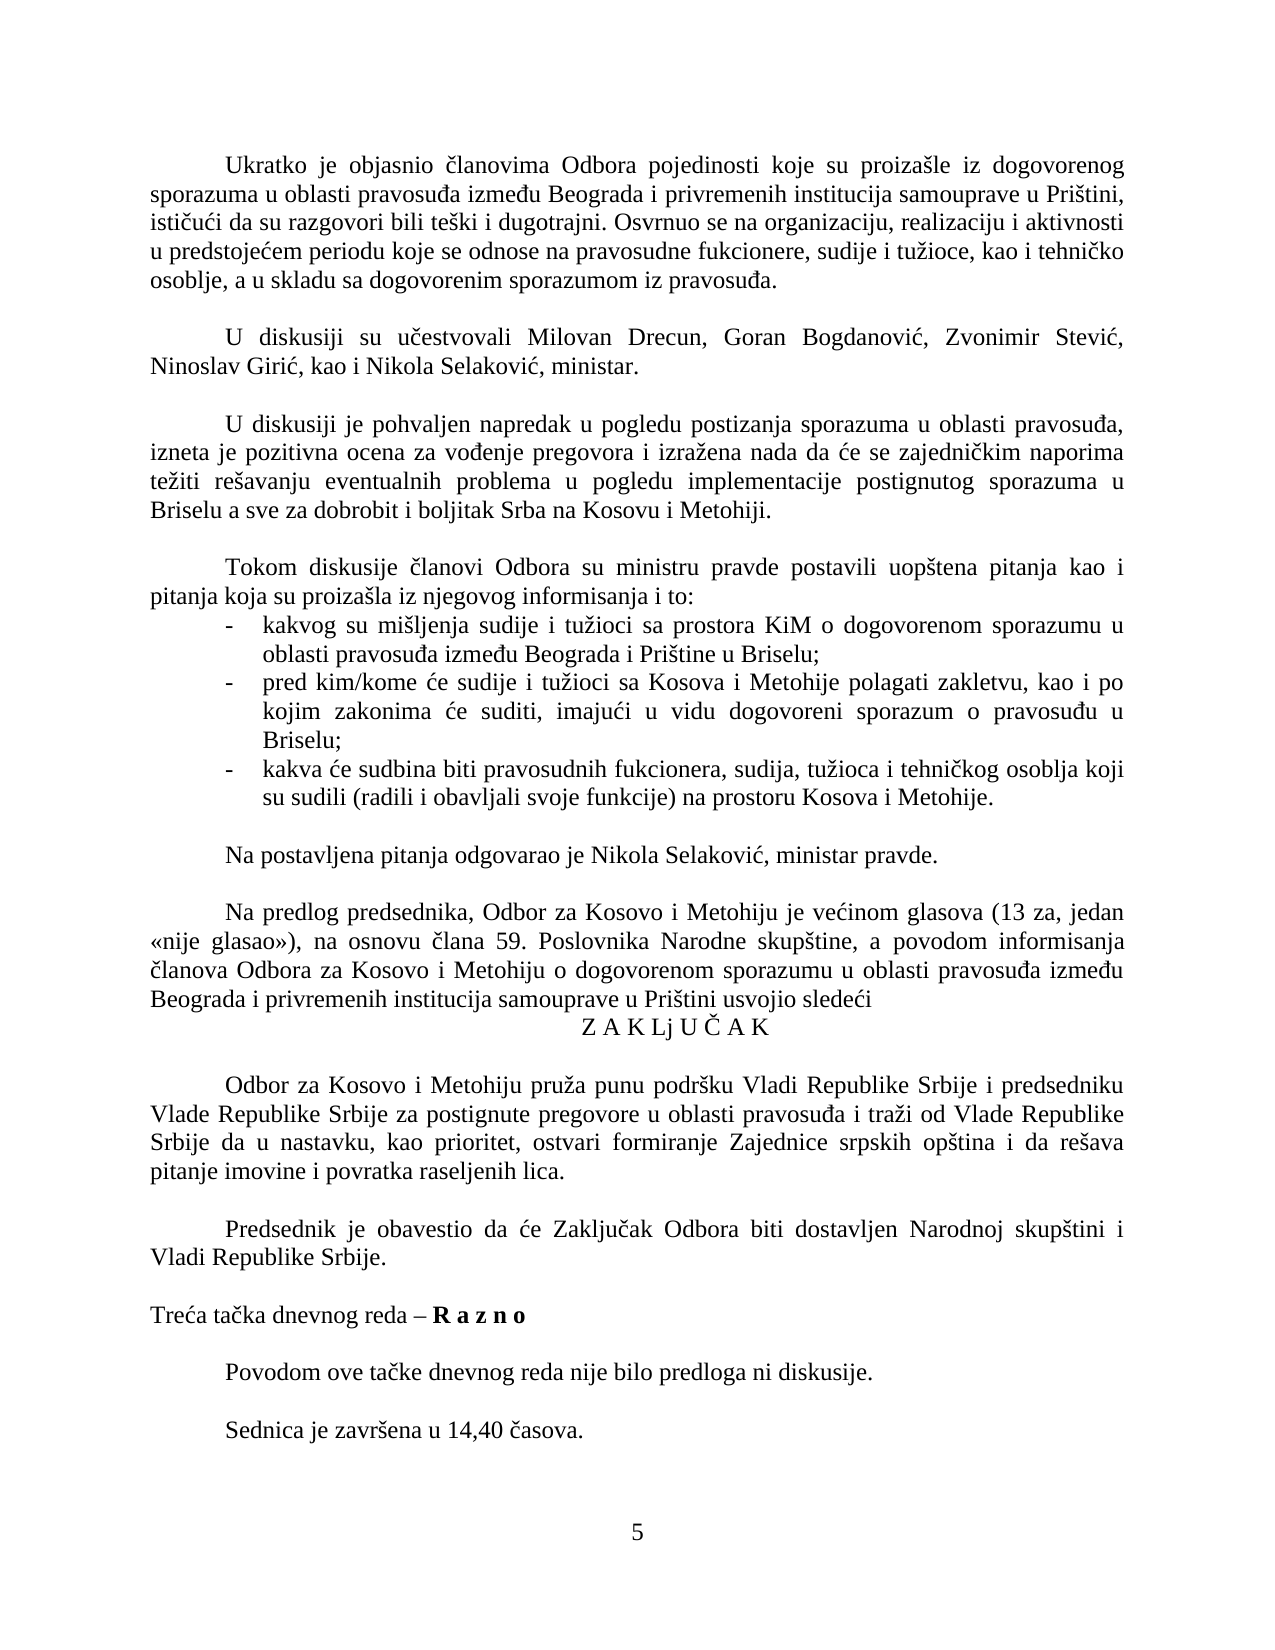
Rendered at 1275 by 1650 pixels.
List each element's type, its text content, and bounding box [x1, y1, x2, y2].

list kakvog su mišljenja sudije i tužioci sa prostora KiM o dogovorenom sporazumu u oblasti pravosuđa između Beograda i Prištine u Briselu; [225, 610, 1125, 667]
text Na postavljena pitanja odgovarao je Nikola Selaković, ministar pravde. [150, 840, 1125, 869]
text Sednica je završena u 14,40 časova. [150, 1415, 1125, 1444]
list kakva će sudbina biti pravosudnih fukcionera, sudija, tužioca i tehničkog osoblja koji su sudili (radili i obavljali svoje funkcije) na prostoru Kosova i Metohije. [225, 754, 1125, 811]
text Povodom ove tačke dnevnog reda nije bilo predloga ni diskusije. [150, 1357, 1125, 1386]
text U diskusiji je pohvaljen napredak u pogledu postizanja sporazuma u oblasti pravosuđa, izneta je pozitivna ocena za vođenje pregovora i izražena nada da će se zajedničkim naporima težiti rešavanju eventualnih problema u pogledu implementacije postignutog sporazuma u Briselu a sve za dobrobit i boljitak Srba na Kosovu i Metohiji. [150, 409, 1125, 524]
text Z A K Lj U Č A K [150, 1012, 1125, 1041]
text Treća tačka dnevnog reda – R a z n o [150, 1300, 1125, 1329]
list pred kim/kome će sudije i tužioci sa Kosova i Metohije polagati zakletvu, kao i po kojim zakonima će suditi, imajući u vidu dogovoreni sporazum o pravosuđu u Briselu; [225, 667, 1125, 754]
text Odbor za Kosovo i Metohiju pruža punu podršku Vladi Republike Srbije i predsedniku Vlade Republike Srbije za postignute pregovore u oblasti pravosuđa i traži od Vlade Republike Srbije da u nastavku, kao prioritet, ostvari formiranje Zajednice srpskih opština i da rešava pitanje imovine i povratka raseljenih lica. [150, 1070, 1125, 1185]
text Ukratko je objasnio članovima Odbora pojedinosti koje su proizašle iz dogovorenog sporazuma u oblasti pravosuđa između Beograda i privremenih institucija samouprave u Prištini, ističući da su razgovori bili teški i dugotrajni. Osvrnuo se na organizaciju, realizaciju i aktivnosti u predstojećem periodu koje se odnose na pravosudne fukcionere, sudije i tužioce, kao i tehničko osoblje, a u skladu sa dogovorenim sporazumom iz pravosuđa. [150, 150, 1125, 294]
text Tokom diskusije članovi Odbora su ministru pravde postavili uopštena pitanja kao i pitanja koja su proizašla iz njegovog informisanja i to: [150, 552, 1125, 610]
text U diskusiji su učestvovali Milovan Drecun, Goran Bogdanović, Zvonimir Stević, Ninoslav Girić, kao i Nikola Selaković, ministar. [150, 322, 1125, 380]
text Predsednik je obavestio da će Zaključak Odbora biti dostavljen Narodnoj skupštini i Vladi Republike Srbije. [150, 1214, 1125, 1271]
text Na predlog predsednika, Odbor za Kosovo i Metohiju je većinom glasova (13 za, jedan «nije glasao»), na osnovu člana 59. Poslovnika Narodne skupštine, a povodom informisanja članova Odbora za Kosovo i Metohiju o dogovorenom sporazumu u oblasti pravosuđa između Beograda i privremenih institucija samouprave u Prištini usvojio sledeći [150, 897, 1125, 1012]
